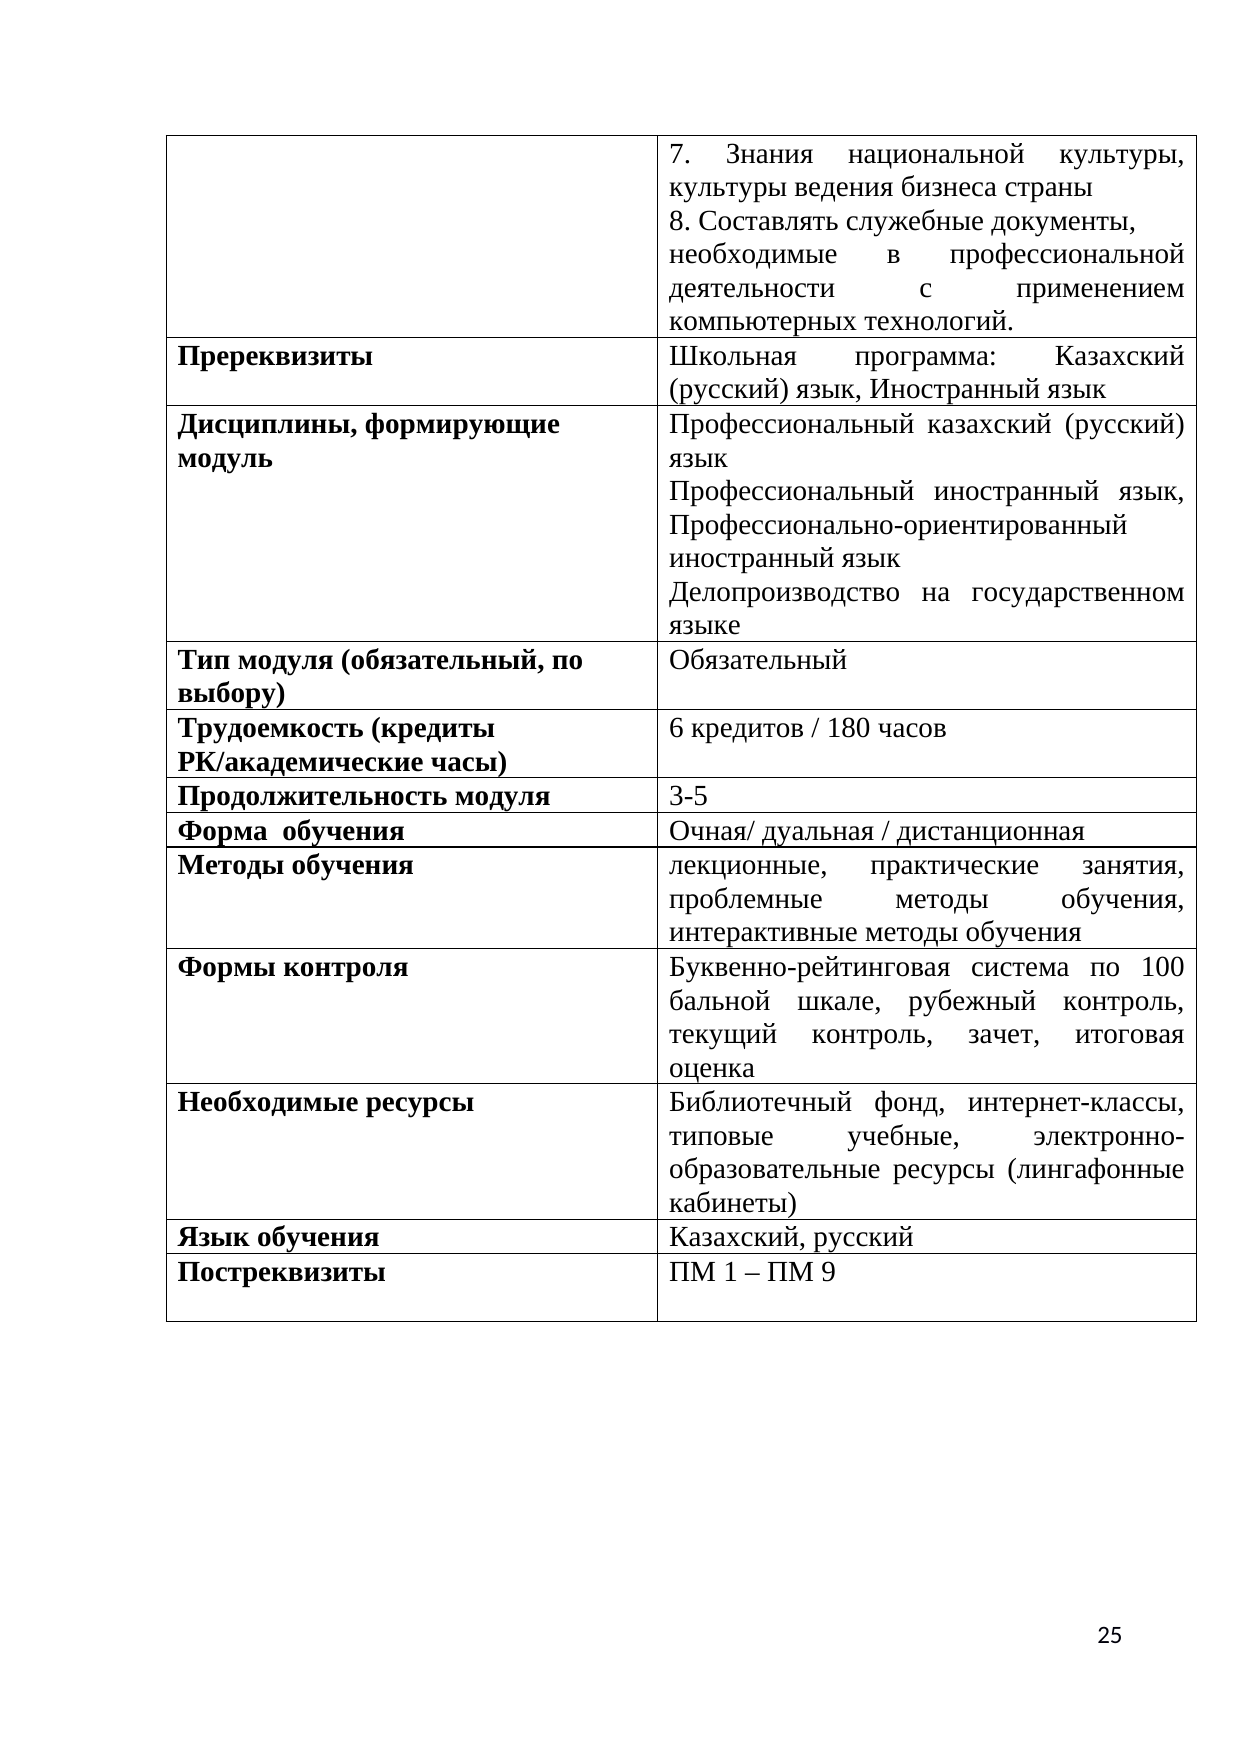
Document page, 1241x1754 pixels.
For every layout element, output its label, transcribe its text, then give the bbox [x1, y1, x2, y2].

table_cell Профессиональный казахский (русский) язык Профессиональный иностранный язык, Профессионально-ориентированный иностранный язык Делопроизводство на государственном языке [658, 406, 1196, 641]
table_cell Форма обучения [167, 813, 657, 846]
table_cell Методы обучения [167, 848, 657, 948]
table_cell Язык обучения [167, 1220, 657, 1253]
table_cell Школьная программа: Казахский (русский) язык, Иностранный язык [658, 338, 1196, 405]
table_cell Казахский, русский [658, 1220, 1196, 1253]
table_cell Дисциплины, формирующие модуль [167, 406, 657, 641]
table_cell Трудоемкость (кредиты РК/академические часы) [167, 710, 657, 777]
table_cell Формы контроля [167, 949, 657, 1083]
table_cell Пререквизиты [167, 338, 657, 405]
table_cell Постреквизиты [167, 1254, 657, 1321]
table_cell Необходимые ресурсы [167, 1084, 657, 1218]
table_cell Библиотечный фонд, интернет-классы, типовые учебные, электронно-образовательные ресурсы (лингафонные кабинеты) [658, 1084, 1196, 1218]
table_cell Продолжительность модуля [167, 778, 657, 812]
table_cell 6 кредитов / 180 часов [658, 710, 1196, 777]
table_cell Буквенно-рейтинговая система по 100 бальной шкале, рубежный контроль, текущий контроль, зачет, итоговая оценка [658, 949, 1196, 1083]
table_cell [658, 136, 1196, 337]
table_cell Обязательный [658, 642, 1196, 709]
table_cell ПМ 1 – ПМ 9 [658, 1254, 1196, 1321]
table_cell Тип модуля (обязательный, по выбору) [167, 642, 657, 709]
table_cell Очная/ дуальная / дистанционная [658, 813, 1196, 846]
table_cell 3-5 [658, 778, 1196, 812]
table_cell лекционные, практические занятия, проблемные методы обучения, интерактивные методы обучения [658, 848, 1196, 948]
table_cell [167, 136, 657, 337]
